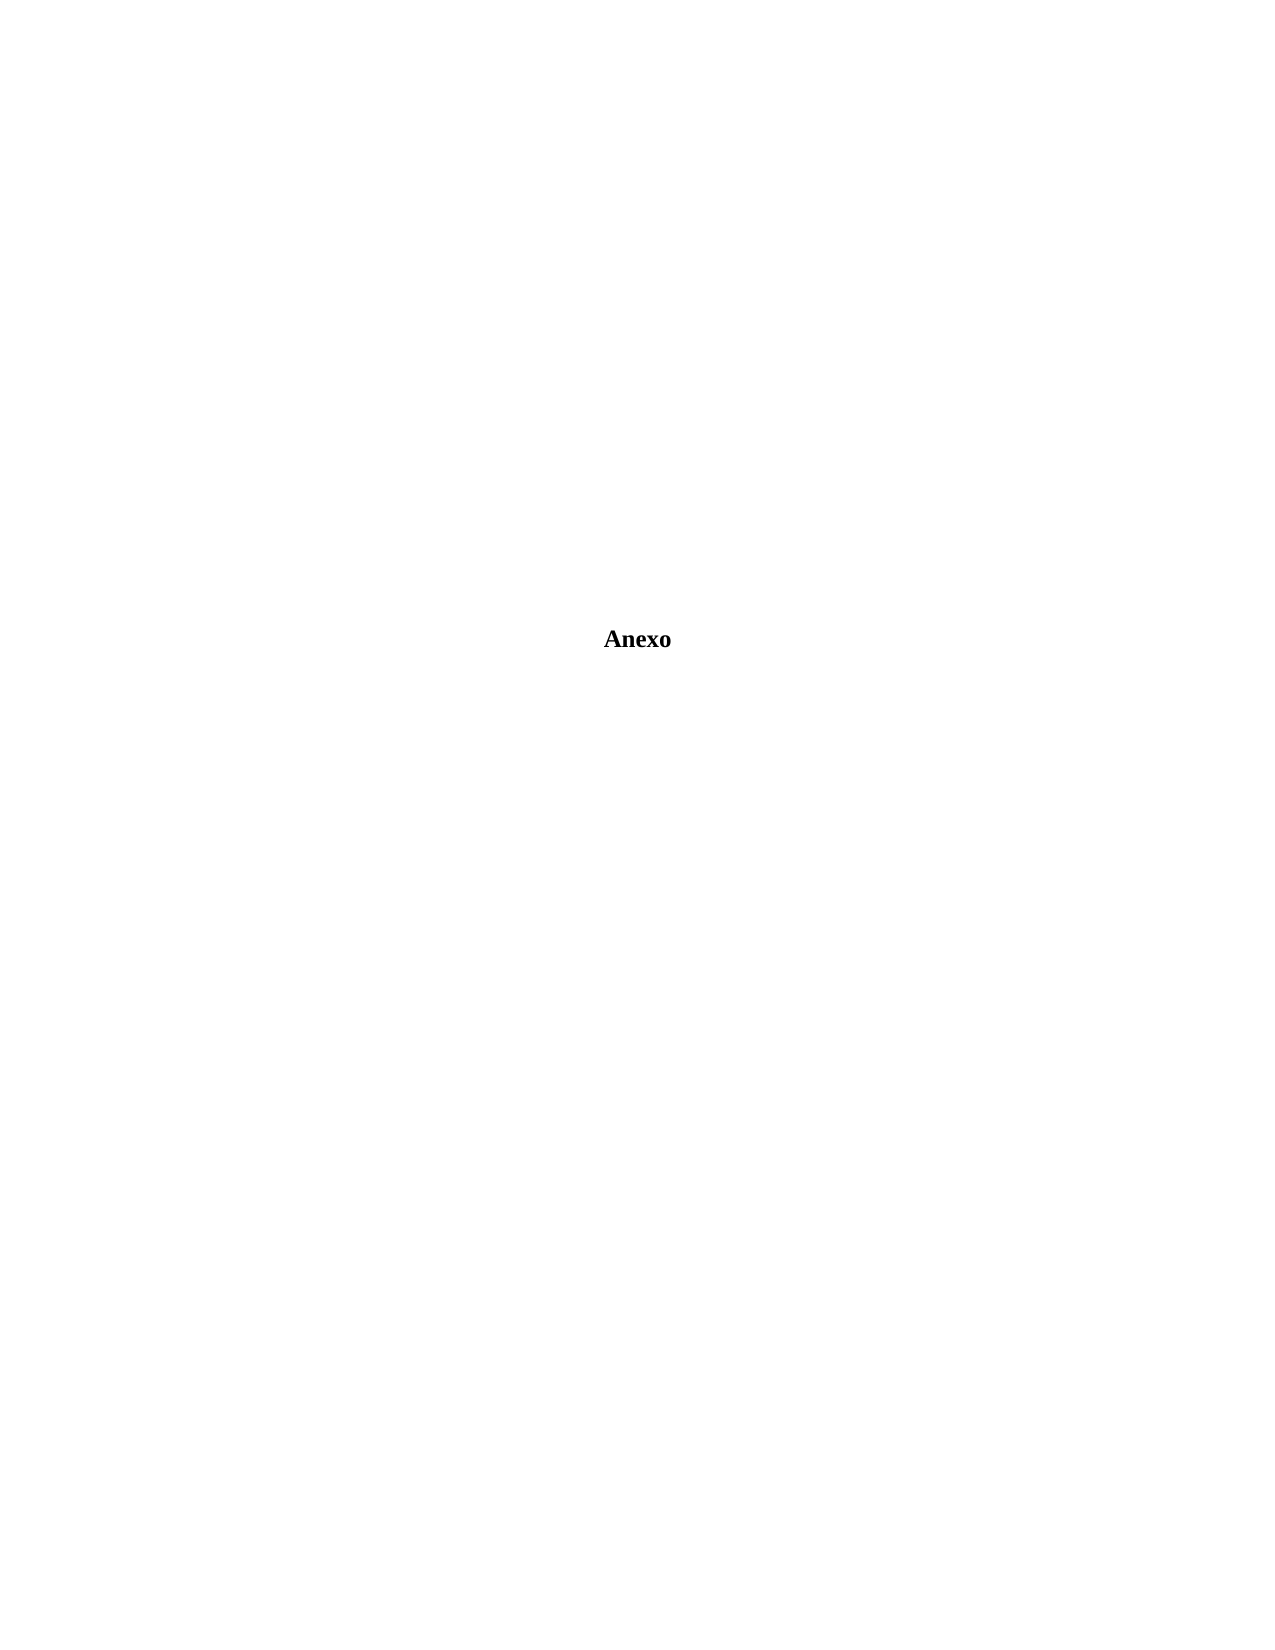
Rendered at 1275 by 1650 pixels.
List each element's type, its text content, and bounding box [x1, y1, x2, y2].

subtitle Anexo [177, 624, 1098, 653]
